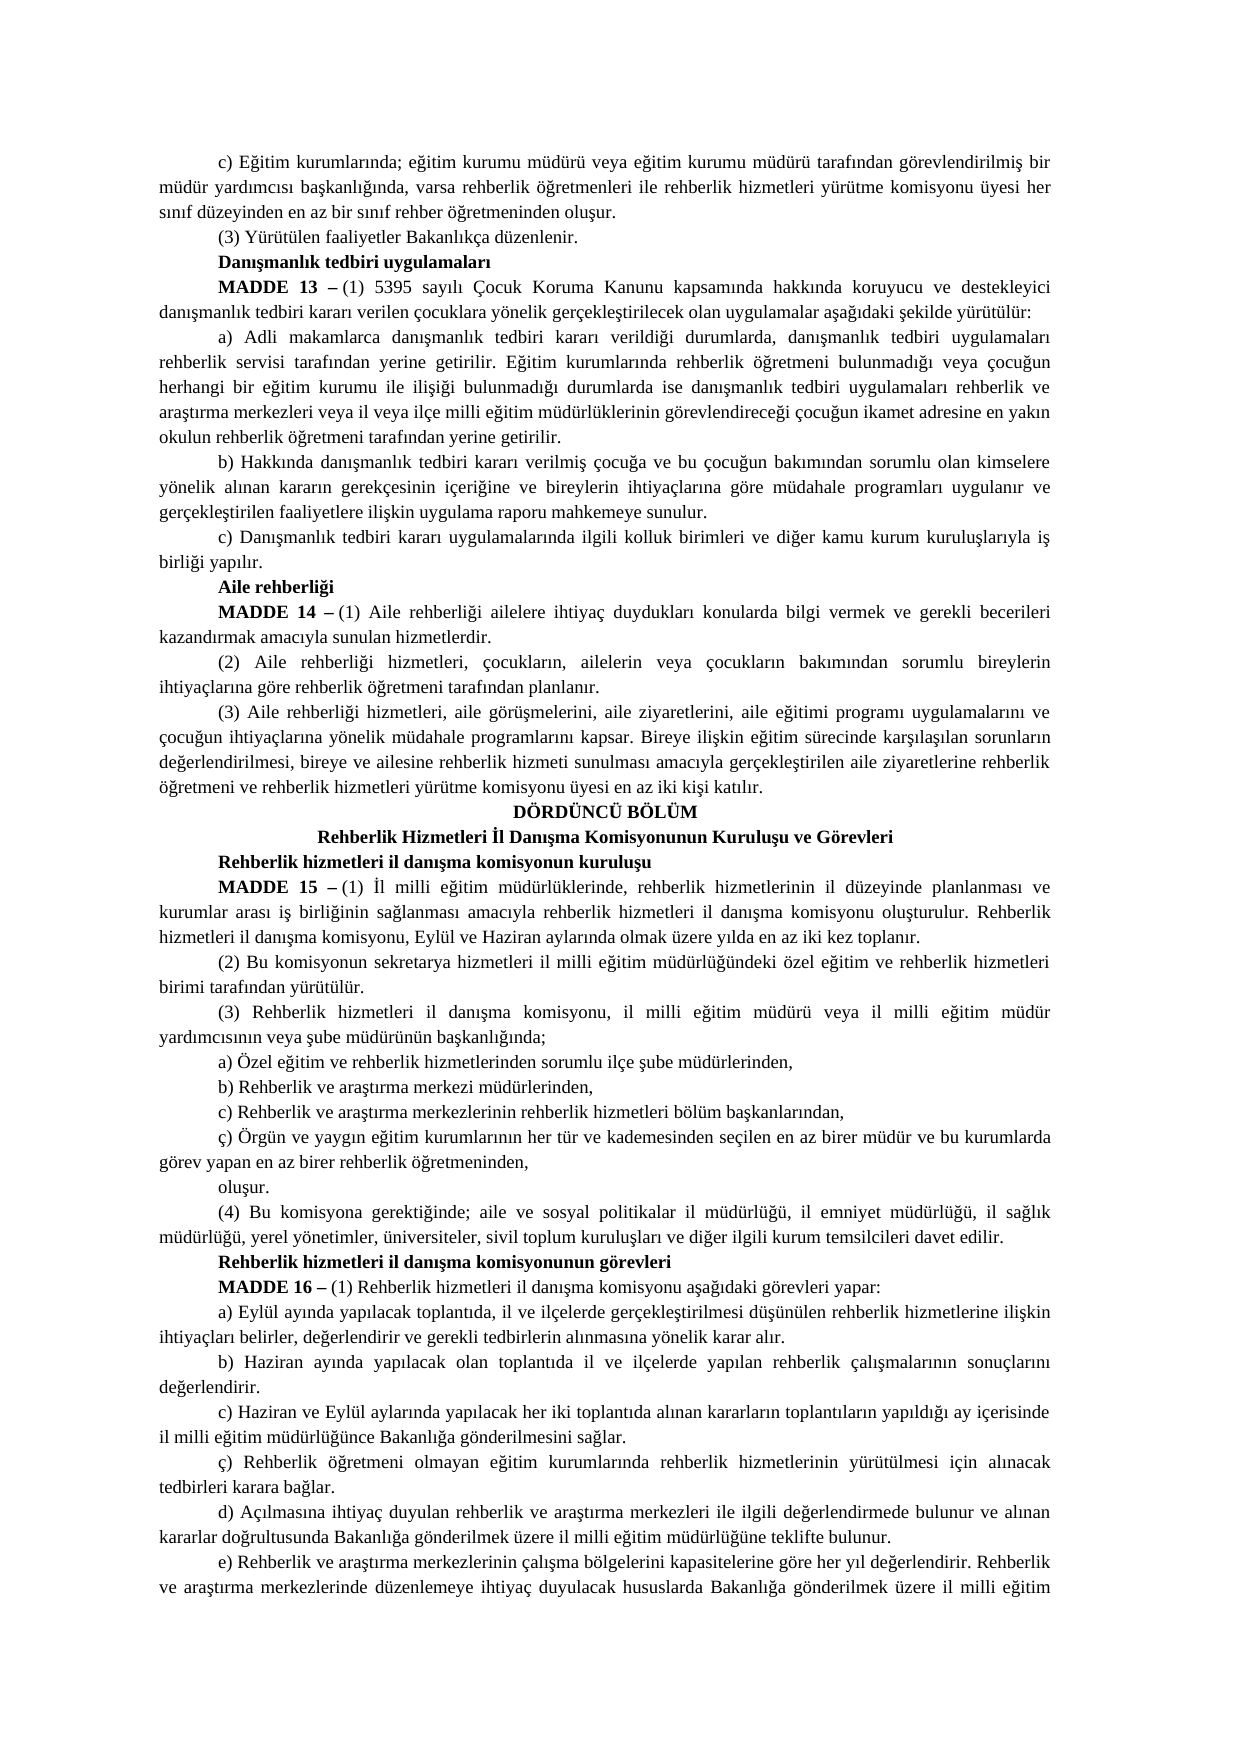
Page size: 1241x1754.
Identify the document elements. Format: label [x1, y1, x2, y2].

table_cell [148, 148, 1063, 1598]
